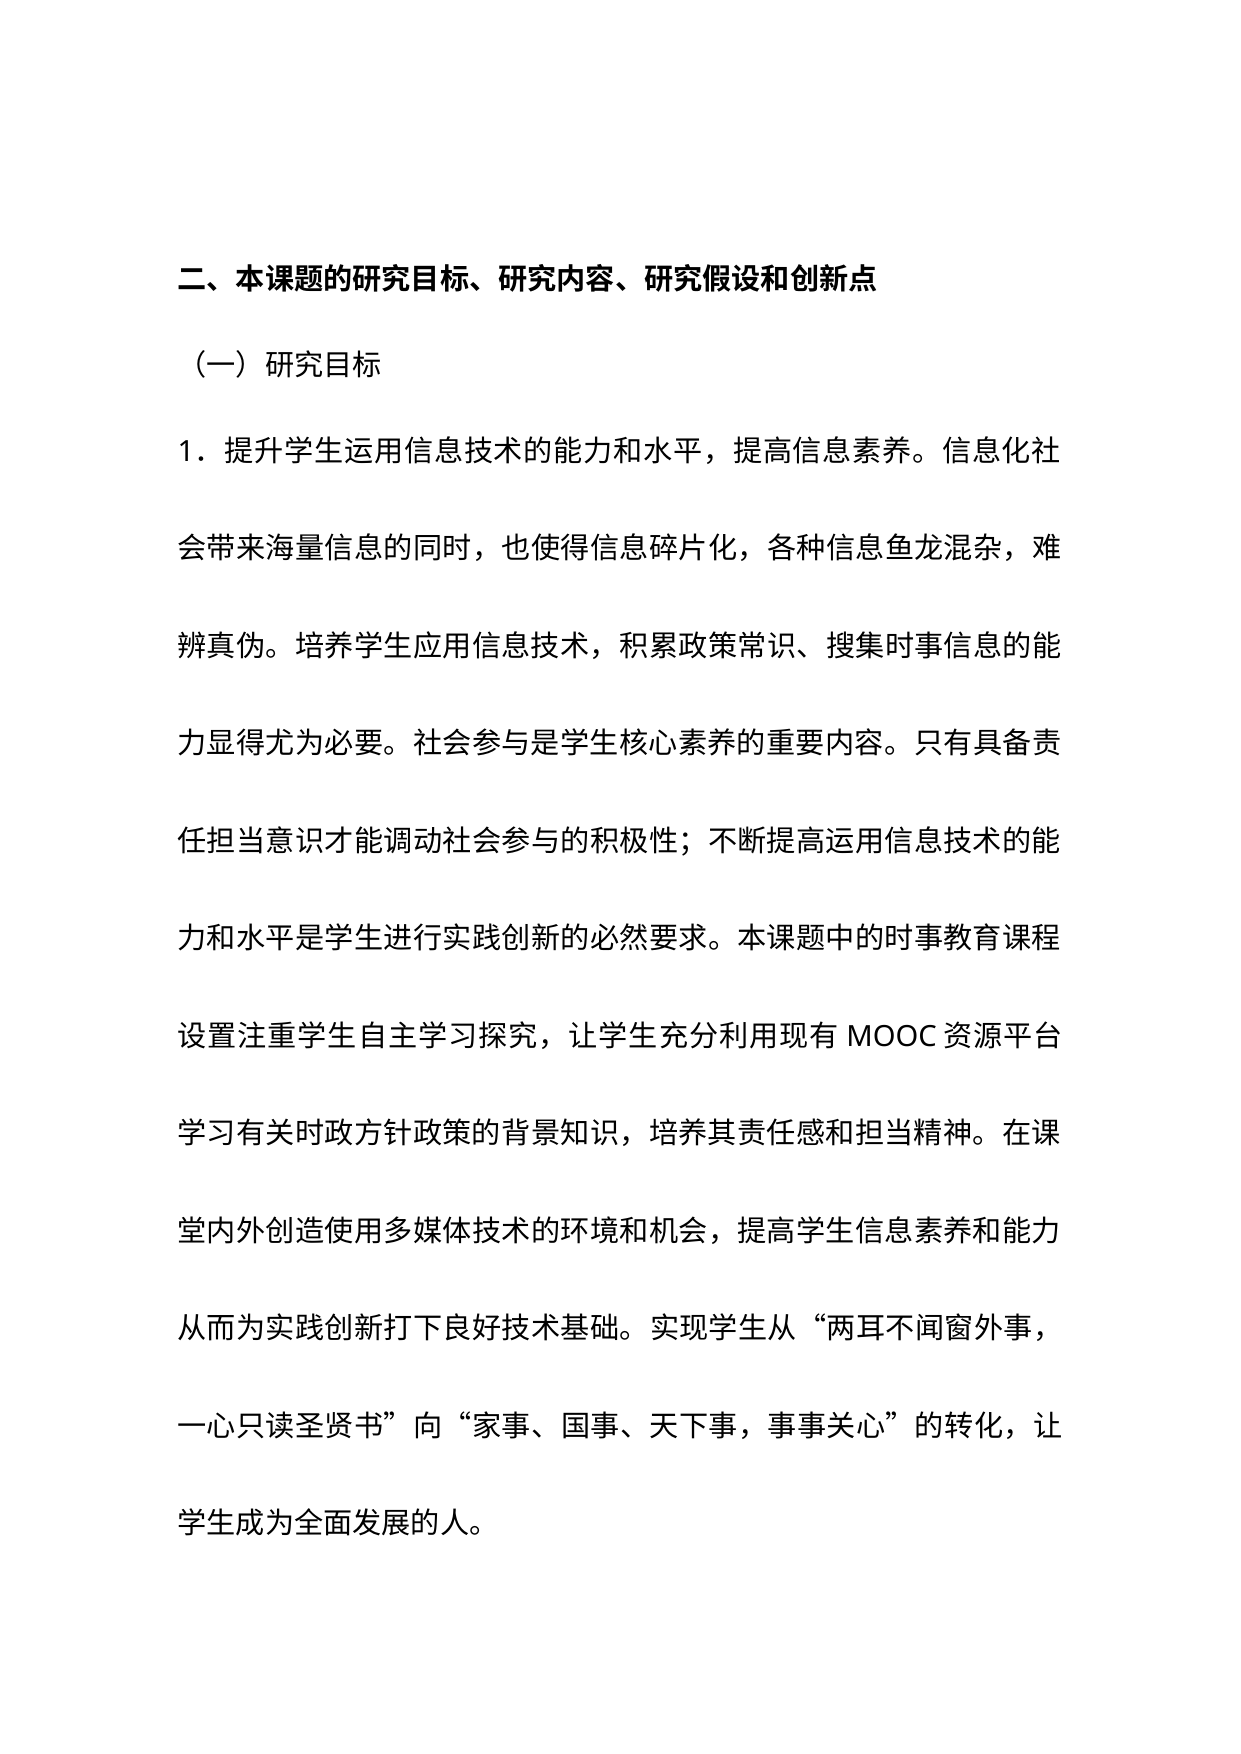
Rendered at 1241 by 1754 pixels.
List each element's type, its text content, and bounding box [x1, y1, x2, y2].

text 二、本课题的研究目标、研究内容、研究假设和创新点 [177, 244, 1063, 309]
text （一）研究目标 [177, 330, 1063, 395]
text 1．提升学生运用信息技术的能力和水平，提高信息素养。信息化社会带来海量信息的同时，也使得信息碎片化，各种信息鱼龙混杂，难辨真伪。培养学生应用信息技术，积累政策常识、搜集时事信息的能力显得尤为必要。社会参与是学生核心素养的重要内容。只有具备责任担当意识才能调动社会参与的积极性；不断提高运用信息技术的能力和水平是学生进行实践创新的必然要求。本课题中的时事教育课程设置注重学生自主学习探究，让学生充分利用现有MOOC资源平台学习有关时政方针政策的背景知识，培养其责任感和担当精神。在课堂内外创造使用多媒体技术的环境和机会，提高学生信息素养和能力，从而为实践创新打下良好技术基础。实现学生从“两耳不闻窗外事，一心只读圣贤书”向“家事、国事、天下事，事事关心”的转化，让学生成为全面发展的人。 [177, 416, 1063, 1554]
